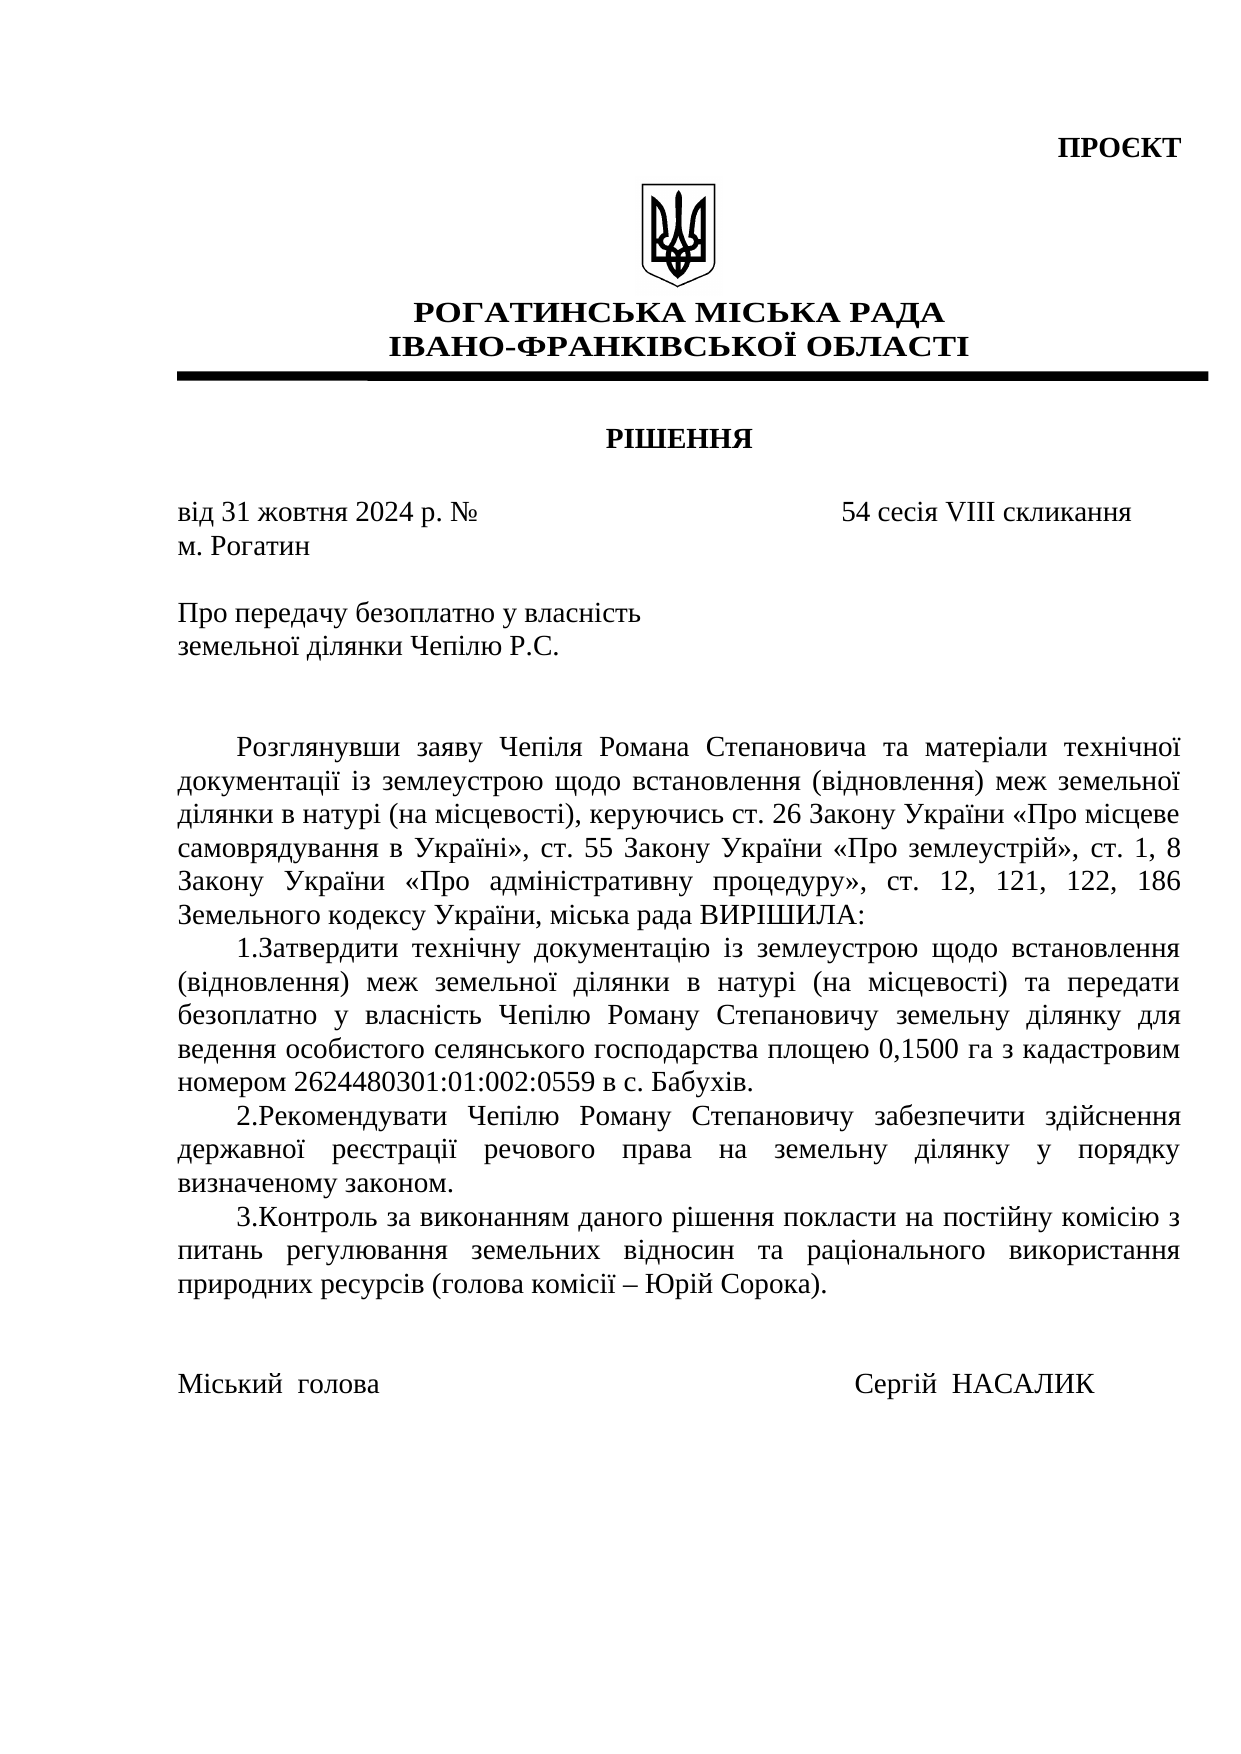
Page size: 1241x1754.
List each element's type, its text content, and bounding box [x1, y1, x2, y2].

text 2.Рекомендувати Чепілю Роману Степановичу забезпечити здійснення державної реєстрації речового права на земельну ділянку у порядку визначеному законом. [177, 1098, 1181, 1199]
text м. Рогатин [177, 528, 1237, 561]
text 1.Затвердити технічну документацію із землеустрою щодо встановлення (відновлення) меж земельної ділянки в натурі (на місцевості) та передати безоплатно у власність Чепілю Роману Степановичу земельну ділянку для ведення особистого селянського господарства площею 0,1500 га з кадастровим номером 2624480301:01:002:0559 в с. Бабухів. [177, 930, 1181, 1098]
text ПРОЄКТ [177, 131, 1181, 164]
text ІВАНО-ФРАНКІВСЬКОЇ ОБЛАСТІ [177, 329, 1181, 362]
text від 31 жовтня 2024 р. № 54 сесія VIII скликання [177, 494, 1237, 528]
text РІШЕННЯ [177, 421, 1181, 454]
text 3.Контроль за виконанням даного рішення покласти на постійну комісію з питань регулювання земельних відносин та раціонального використання природних ресурсів (голова комісії – Юрій Сорока). [177, 1199, 1181, 1299]
text Міський голова Сергій НАСАЛИК [177, 1366, 1181, 1400]
text Про передачу безоплатно у власність [177, 595, 1237, 628]
text РОГАТИНСЬКА МІСЬКА РАДА [177, 295, 1181, 329]
text земельної ділянки Чепілю Р.С. [177, 628, 1181, 662]
text Розглянувши заяву Чепіля Романа Степановича та матеріали технічної документації із землеустрою щодо встановлення (відновлення) меж земельної ділянки в натурі (на місцевості), керуючись ст. 26 Закону України «Про місцеве самоврядування в Україні», ст. 55 Закону України «Про землеустрій», ст. 1, 8 Закону України «Про адміністративну процедуру», ст. 12, 121, 122, 186 Земельного кодексу України, міська рада ВИРІШИЛА: [177, 729, 1181, 930]
